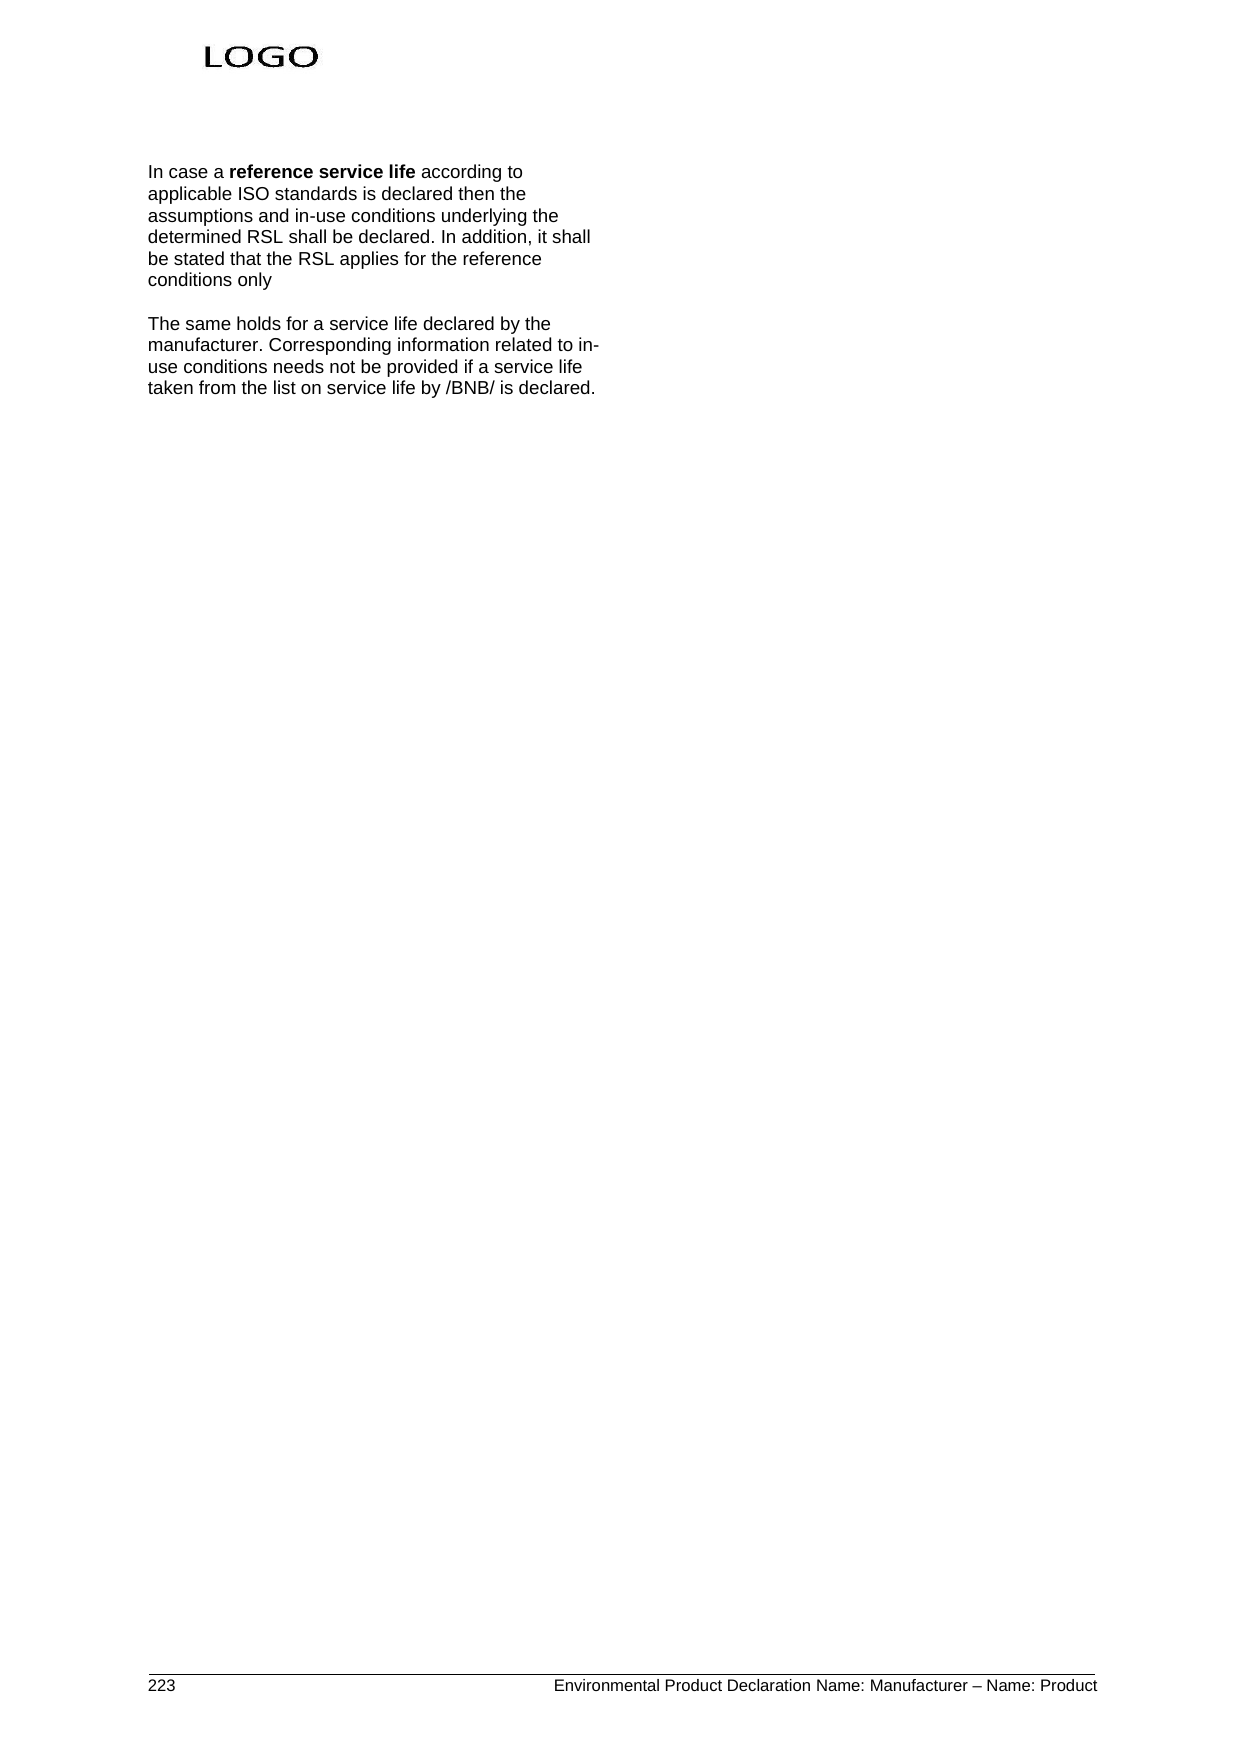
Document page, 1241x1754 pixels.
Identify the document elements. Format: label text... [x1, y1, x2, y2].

picture [148, 13, 623, 102]
text In case a reference service life according to applicable ISO standards is declared then the assumptions and in-use conditions underlying the determined RSL shall be declared. In addition, it shall be stated that the RSL applies for the reference conditions only [148, 140, 605, 291]
text The same holds for a service life declared by the manufacturer. Corresponding information related to in-use conditions needs not be provided if a service life taken from the list on service life by /BNB/ is declared. [148, 312, 605, 398]
